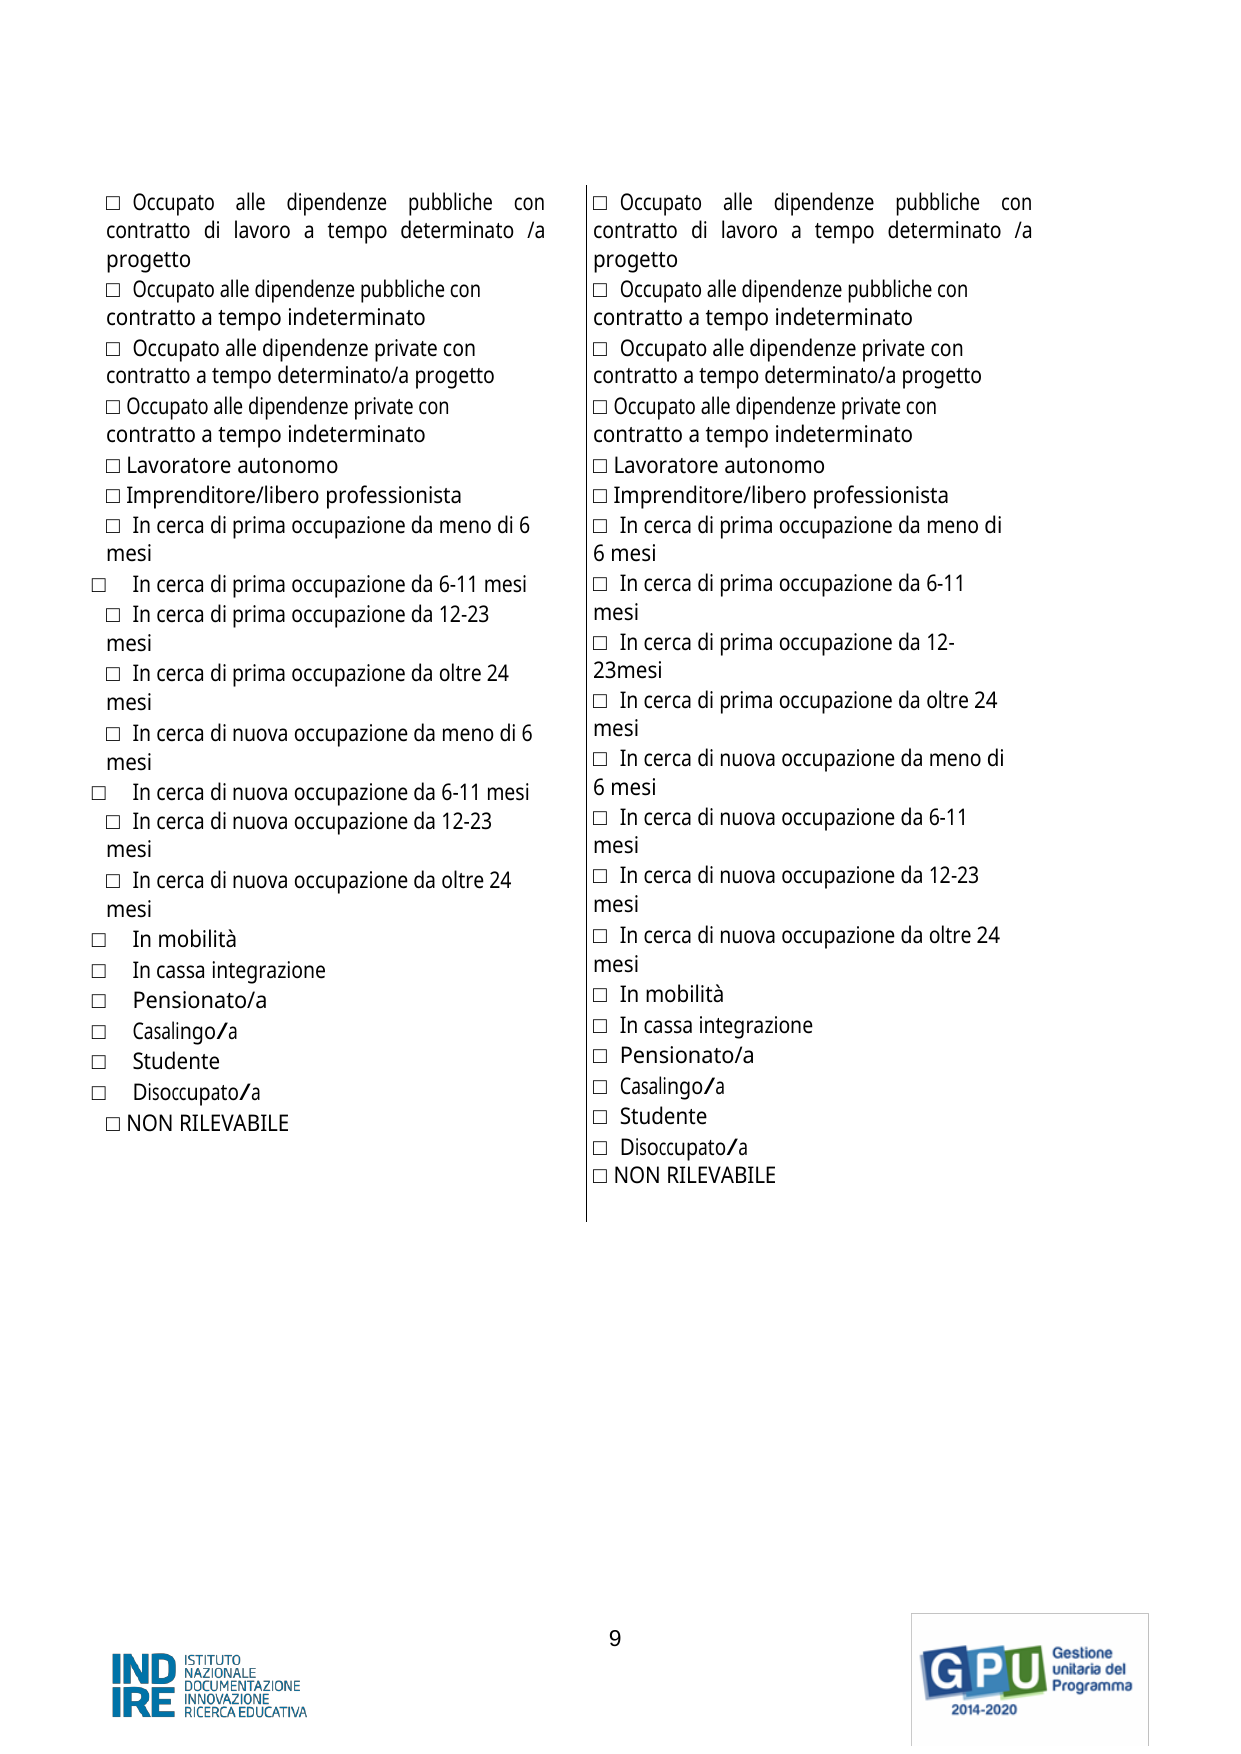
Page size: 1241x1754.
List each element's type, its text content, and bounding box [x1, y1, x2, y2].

table_header Occupato alle dipendenze pubbliche con contratto di lavoro a tempo determinato /a progetto Occupato alle dipendenze pubbliche con contratto a tempo indeterminato Occupato alle dipendenze private con contratto a tempo determinato/a progetto Occupato alle dipendenze private con contratto a tempo indeterminato Lavoratore autonomo Imprenditore/libero professionista In cerca di prima occupazione da meno di 6 mesi In cerca di prima occupazione da 6-11 mesi In cerca di prima occupazione da 12- 23mesi In cerca di prima occupazione da oltre 24 mesi In cerca di nuova occupazione da meno di 6 mesi In cerca di nuova occupazione da 6-11 mesi In cerca di nuova occupazione da 12-23 mesi In cerca di nuova occupazione da oltre 24 mesi In mobilità In cassa integrazione Pensionato/a Casalingo/a Studente Disoccupato/a NON RILEVABILE [587, 185, 1053, 1222]
picture [909, 1612, 1150, 1746]
picture [241, 1709, 246, 1718]
table_header Occupato alle dipendenze pubbliche con contratto di lavoro a tempo determinato /a progetto Occupato alle dipendenze pubbliche con contratto a tempo indeterminato Occupato alle dipendenze private con contratto a tempo determinato/a progetto Occupato alle dipendenze private con contratto a tempo indeterminato Lavoratore autonomo Imprenditore/libero professionista In cerca di prima occupazione da meno di 6 mesi In cerca di prima occupazione da 6-11 mesi In cerca di prima occupazione da 12-23 mesi In cerca di prima occupazione da oltre 24 mesi In cerca di nuova occupazione da meno di 6 mesi In cerca di nuova occupazione da 6-11 mesi In cerca di nuova occupazione da 12-23 mesi In cerca di nuova occupazione da oltre 24 mesi In mobilità In cassa integrazione Pensionato/a Casalingo/a Studente Disoccupato/a NON RILEVABILE [85, 185, 586, 1222]
picture [109, 1652, 313, 1718]
